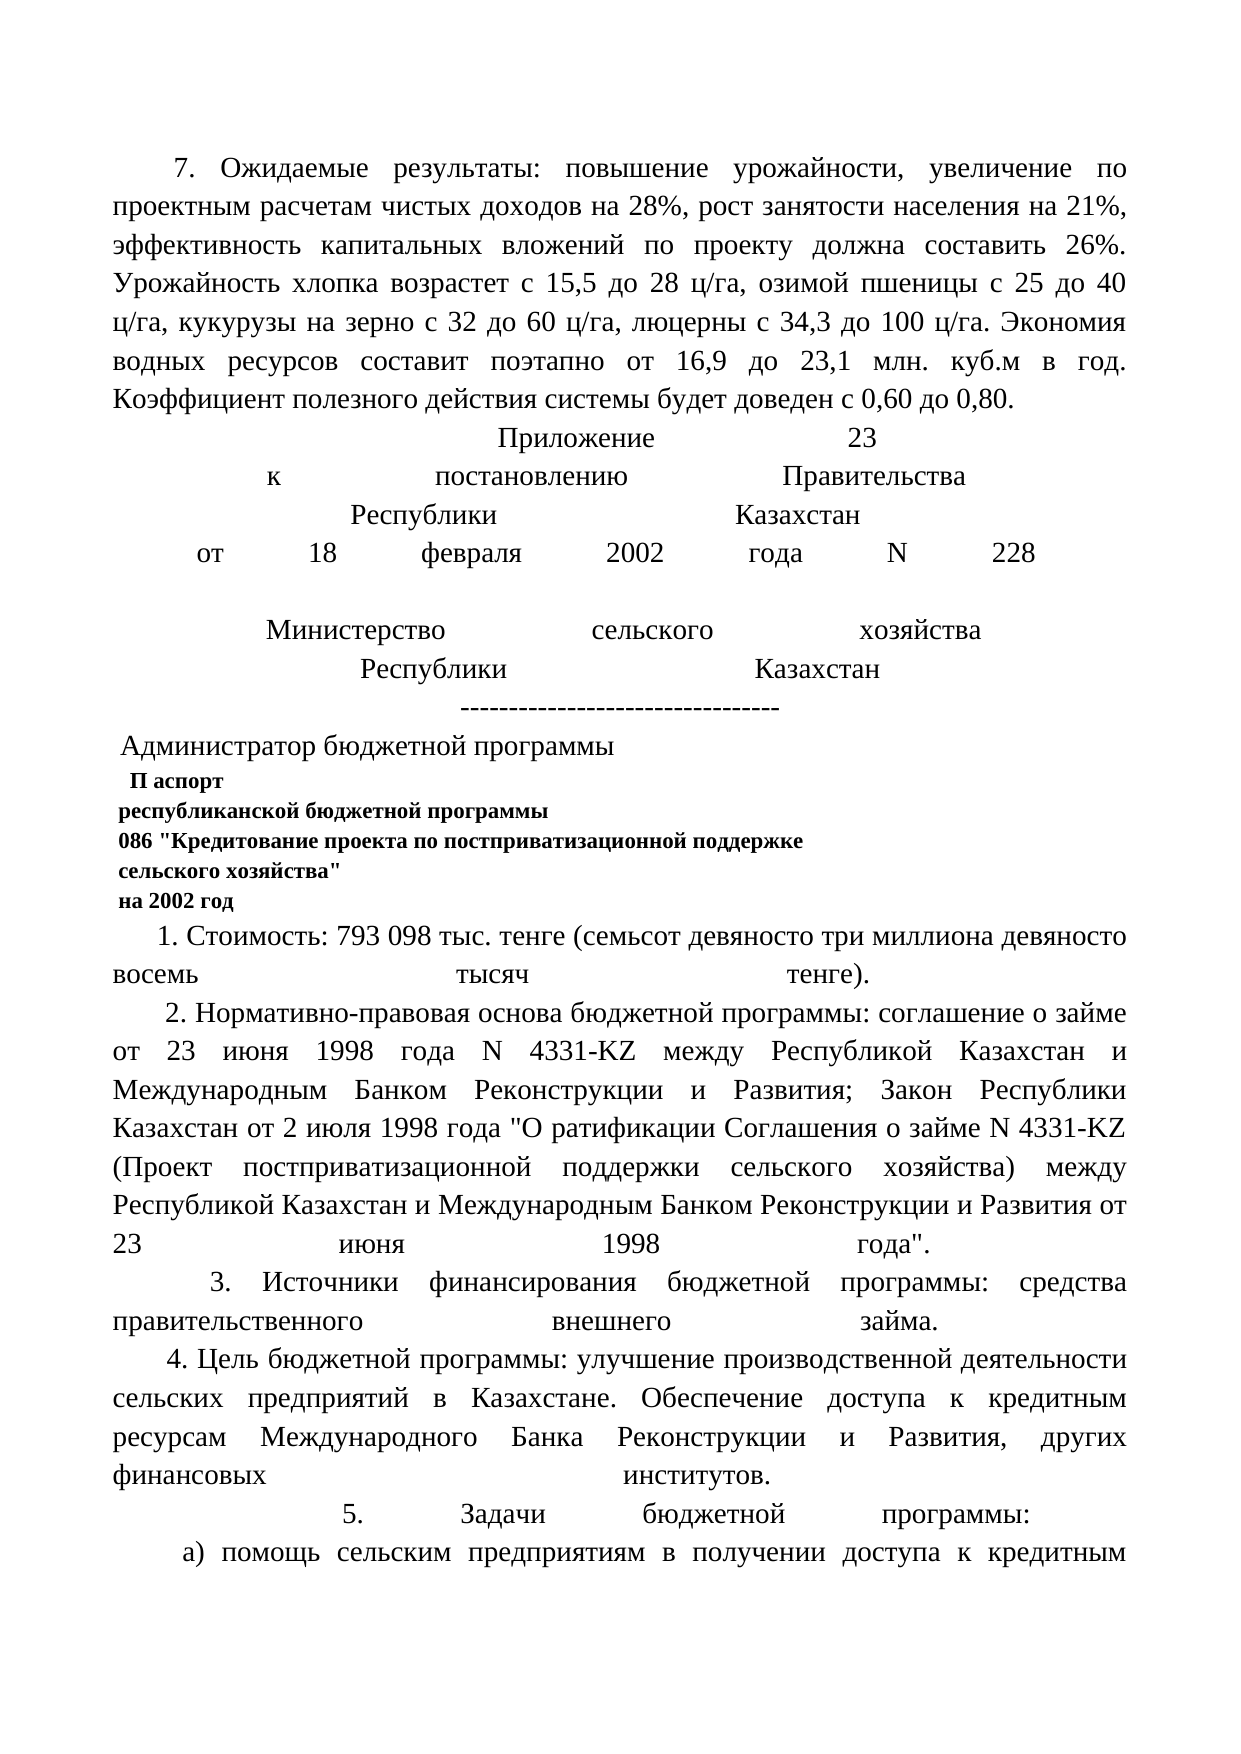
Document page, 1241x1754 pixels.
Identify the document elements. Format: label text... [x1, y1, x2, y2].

text Министерство сельского хозяйства Республики Казахстан --------------------------------- Администратор бюджетной программы [112, 612, 1128, 762]
text Приложение 23 к постановлению Правительства Республики Казахстан от 18 февраля 2002 года N 228 [112, 420, 1128, 607]
text П аспорт республиканской бюджетной программы 086 "Кредитование проекта по постприватизационной поддержке сельского хозяйства" на 2002 год [112, 767, 1128, 914]
text 7. Ожидаемые результаты: повышение урожайности, увеличение по проектным расчетам чистых доходов на 28%, рост занятости населения на 21%, эффективность капитальных вложений по проекту должна составить 26%. Урожайность хлопка возрастет с 15,5 до 28 ц/га, озимой пшеницы с 25 до 40 ц/га, кукурузы на зерно с 32 до 60 ц/га, люцерны с 34,3 до 100 ц/га. Экономия водных ресурсов составит поэтапно от 16,9 до 23,1 млн. куб.м в год. Коэффициент полезного действия системы будет доведен с 0,60 до 0,80. [112, 150, 1128, 415]
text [112, 918, 1128, 1568]
